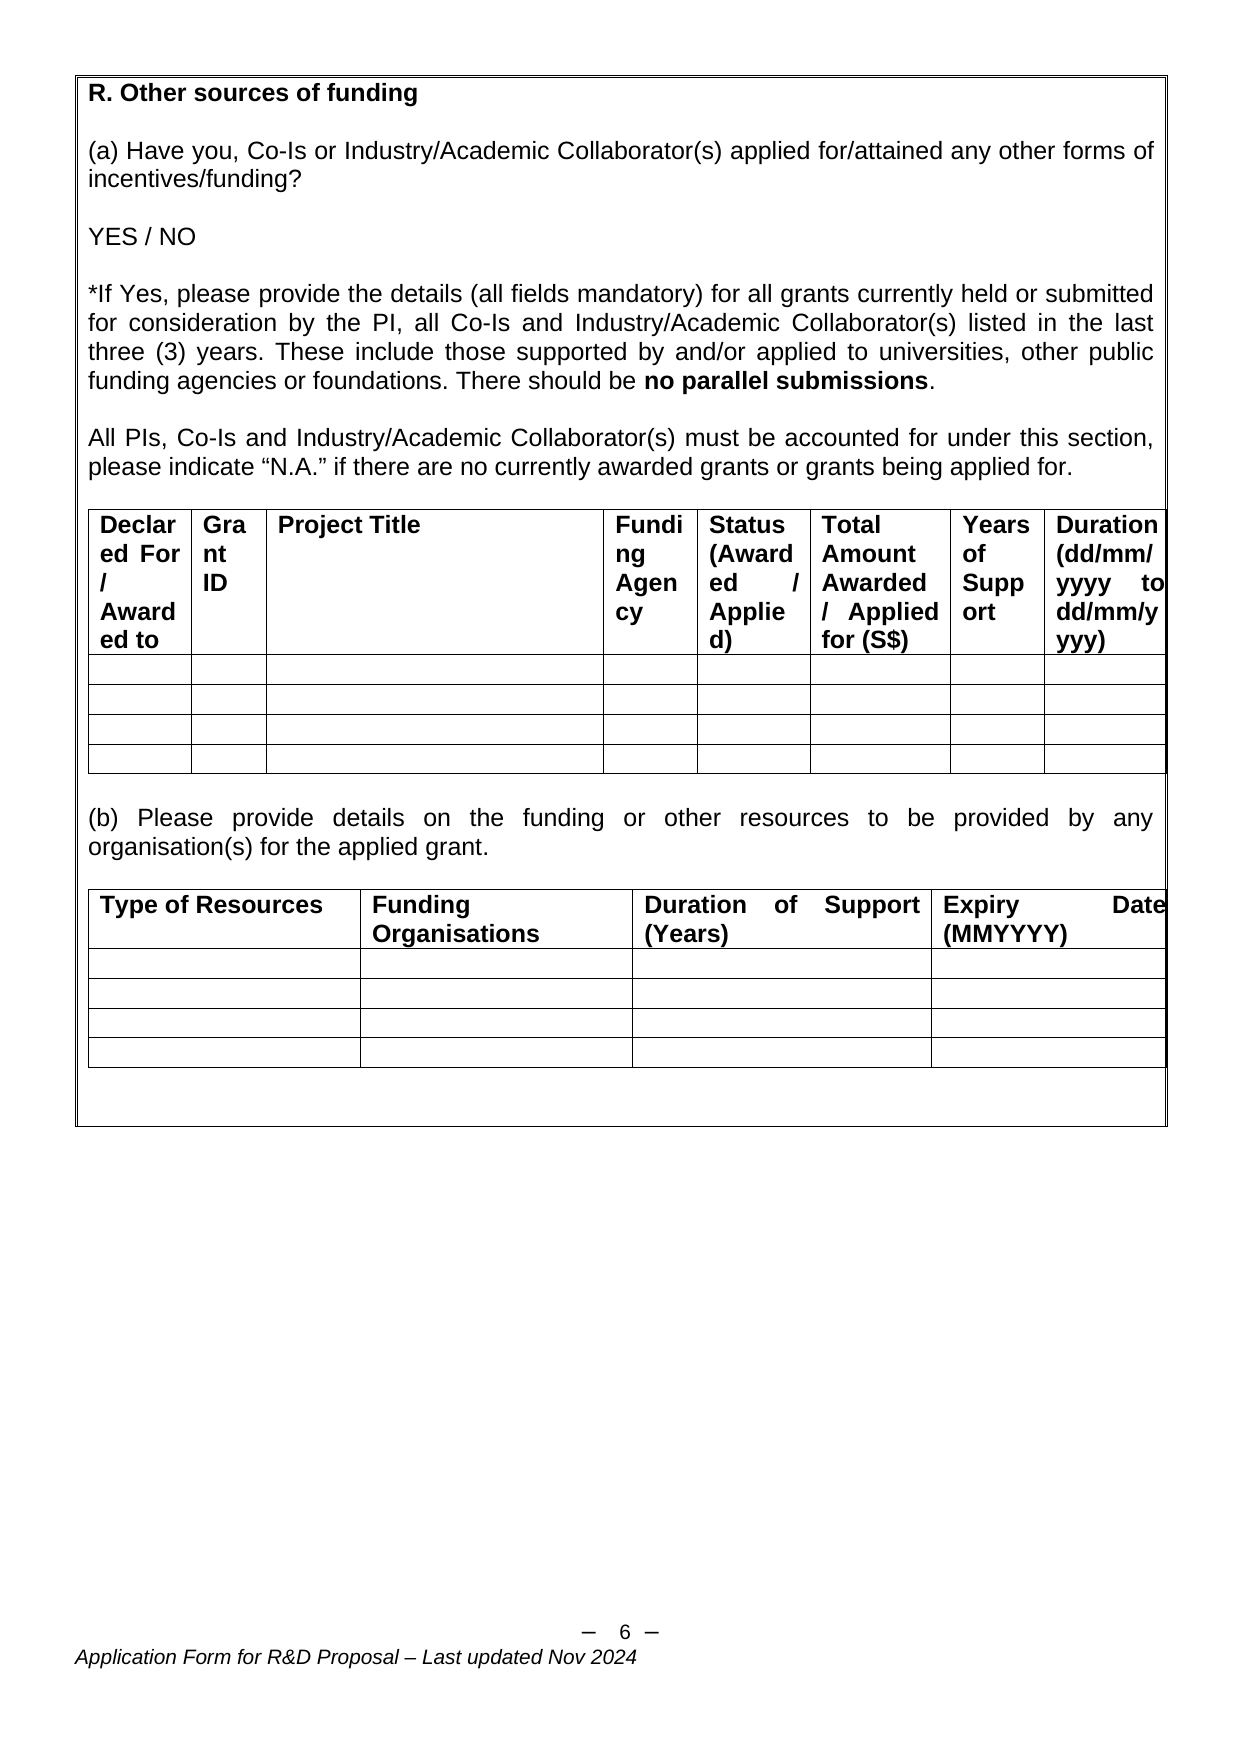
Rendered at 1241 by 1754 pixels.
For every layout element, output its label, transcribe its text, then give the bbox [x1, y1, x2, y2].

table_header R. Other sources of funding (a) Have you, Co-Is or Industry/Academic Collaborator(s) applied for/attained any other forms of incentives/funding? [78, 78, 1165, 193]
table_cell YES / NO *If Yes, please provide the details (all fields mandatory) for all grants currently held or submitted for consideration by the PI, all Co-Is and Industry/Academic Collaborator(s) listed in the last three (3) years. These include those supported by and/or applied to universities, other public funding agencies or foundations. There should be no parallel submissions. All PIs, Co-Is and Industry/Academic Collaborator(s) must be accounted for under this section, please indicate “N.A.” if there are no currently awarded grants or grants being applied for. (b) Please provide details on the funding or other resources to be provided by any organisation(s) for the applied grant. [78, 193, 1165, 1126]
